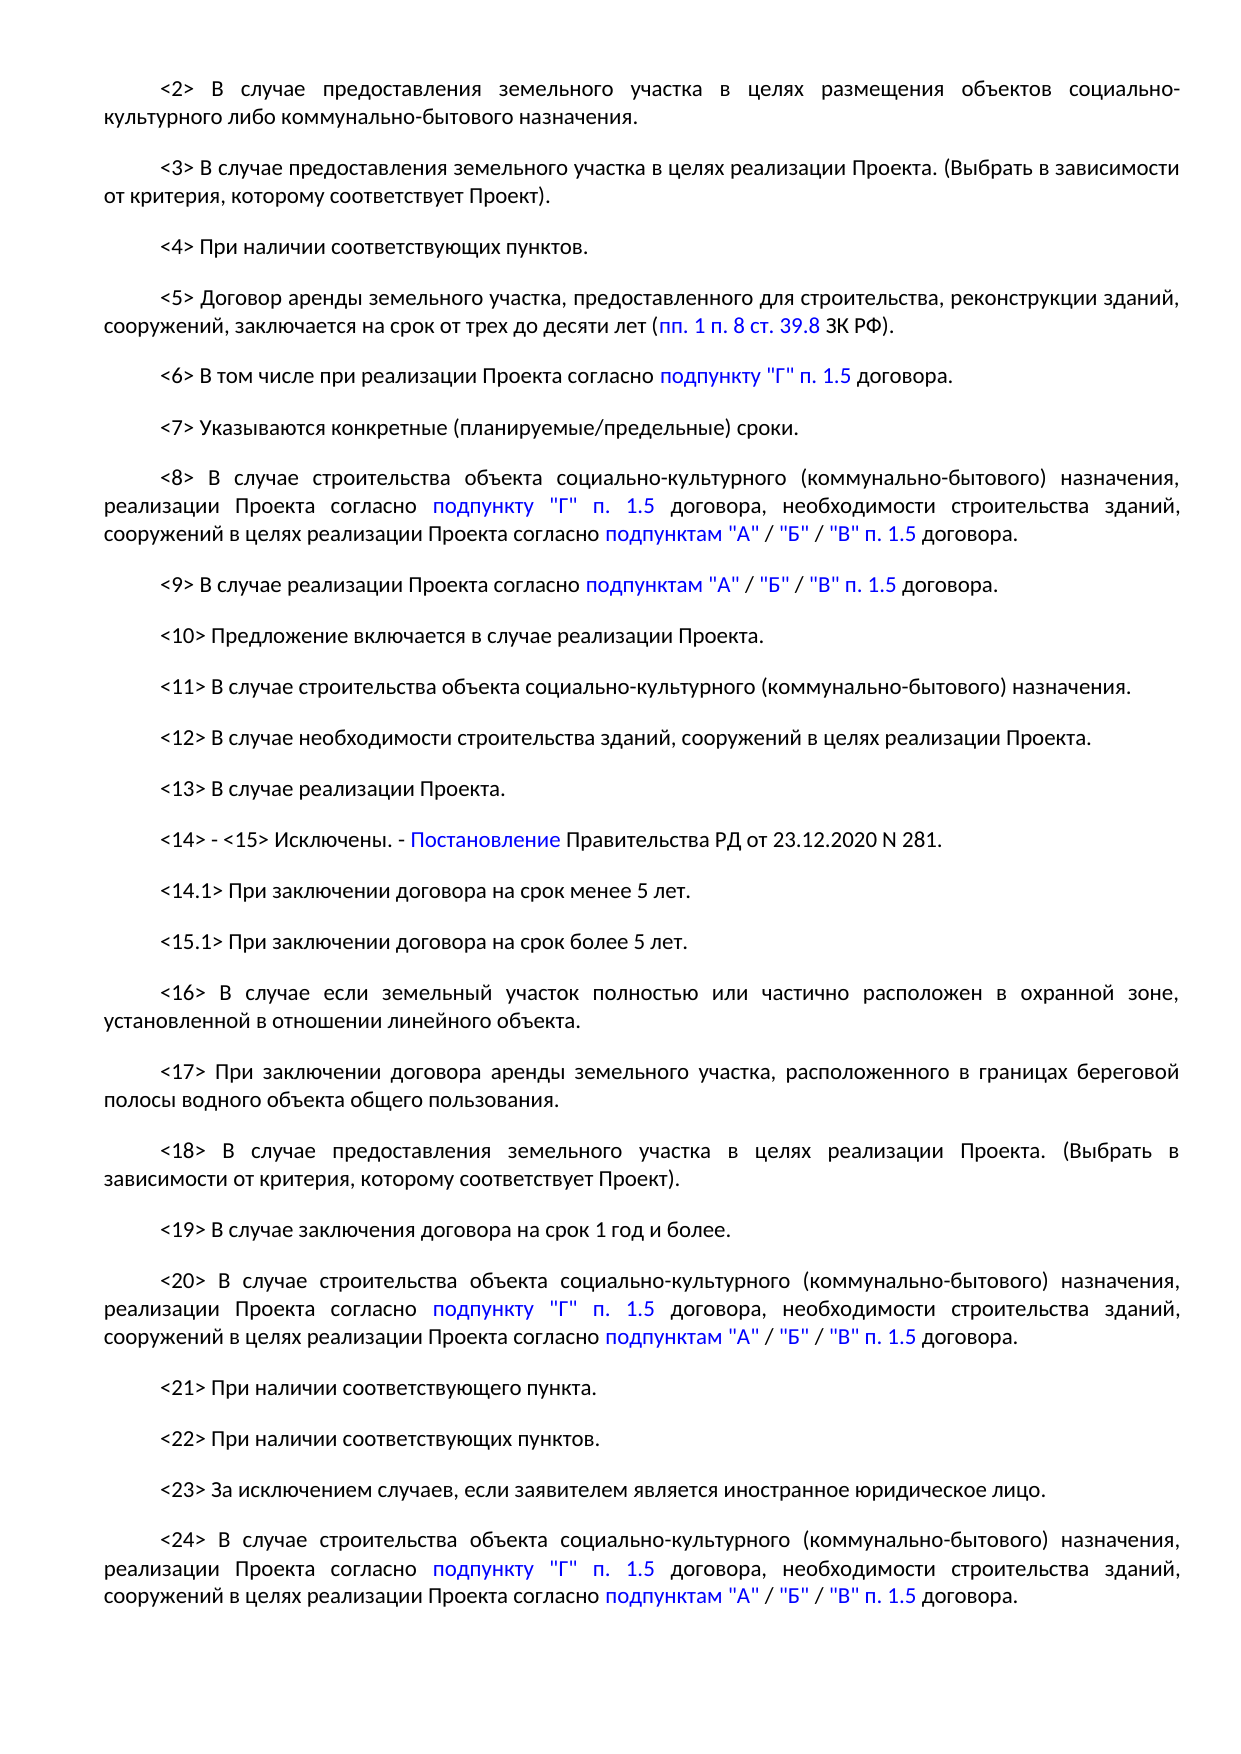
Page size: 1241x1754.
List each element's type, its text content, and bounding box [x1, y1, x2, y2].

text <9> В случае реализации Проекта согласно подпунктам "А" / "Б" / "В" п. 1.5 договора. [103, 571, 1181, 598]
text <6> В том числе при реализации Проекта согласно подпункту "Г" п. 1.5 договора. [103, 362, 1181, 390]
text <17> При заключении договора аренды земельного участка, расположенного в границах береговой полосы водного объекта общего пользования. [103, 1057, 1181, 1113]
text <2> В случае предоставления земельного участка в целях размещения объектов социально-культурного либо коммунально-бытового назначения. [103, 74, 1181, 130]
text <5> Договор аренды земельного участка, предоставленного для строительства, реконструкции зданий, сооружений, заключается на срок от трех до десяти лет (пп. 1 п. 8 ст. 39.8 ЗК РФ). [103, 283, 1181, 339]
text <19> В случае заключения договора на срок 1 год и более. [103, 1215, 1181, 1243]
text <14.1> При заключении договора на срок менее 5 лет. [103, 876, 1181, 904]
text <7> Указываются конкретные (планируемые/предельные) сроки. [103, 413, 1181, 441]
text <22> При наличии соответствующих пунктов. [103, 1424, 1181, 1452]
text <8> В случае строительства объекта социально-культурного (коммунально-бытового) назначения, реализации Проекта согласно подпункту "Г" п. 1.5 договора, необходимости строительства зданий, сооружений в целях реализации Проекта согласно подпунктам "А" / "Б" / "В" п. 1.5 договора. [103, 463, 1181, 548]
text <13> В случае реализации Проекта. [103, 774, 1181, 802]
text <21> При наличии соответствующего пункта. [103, 1373, 1181, 1401]
text <18> В случае предоставления земельного участка в целях реализации Проекта. (Выбрать в зависимости от критерия, которому соответствует Проект). [103, 1136, 1181, 1192]
text <20> В случае строительства объекта социально-культурного (коммунально-бытового) назначения, реализации Проекта согласно подпункту "Г" п. 1.5 договора, необходимости строительства зданий, сооружений в целях реализации Проекта согласно подпунктам "А" / "Б" / "В" п. 1.5 договора. [103, 1266, 1181, 1350]
text <10> Предложение включается в случае реализации Проекта. [103, 621, 1181, 649]
text <14> - <15> Исключены. - Постановление Правительства РД от 23.12.2020 N 281. [103, 825, 1181, 853]
text <3> В случае предоставления земельного участка в целях реализации Проекта. (Выбрать в зависимости от критерия, которому соответствует Проект). [103, 153, 1181, 209]
text <12> В случае необходимости строительства зданий, сооружений в целях реализации Проекта. [103, 723, 1181, 751]
text <16> В случае если земельный участок полностью или частично расположен в охранной зоне, установленной в отношении линейного объекта. [103, 978, 1181, 1034]
text <4> При наличии соответствующих пунктов. [103, 232, 1181, 260]
text <15.1> При заключении договора на срок более 5 лет. [103, 927, 1181, 955]
text <23> За исключением случаев, если заявителем является иностранное юридическое лицо. [103, 1475, 1181, 1503]
text <24> В случае строительства объекта социально-культурного (коммунально-бытового) назначения, реализации Проекта согласно подпункту "Г" п. 1.5 договора, необходимости строительства зданий, сооружений в целях реализации Проекта согласно подпунктам "А" / "Б" / "В" п. 1.5 договора. [103, 1526, 1181, 1610]
text <11> В случае строительства объекта социально-культурного (коммунально-бытового) назначения. [103, 672, 1181, 700]
